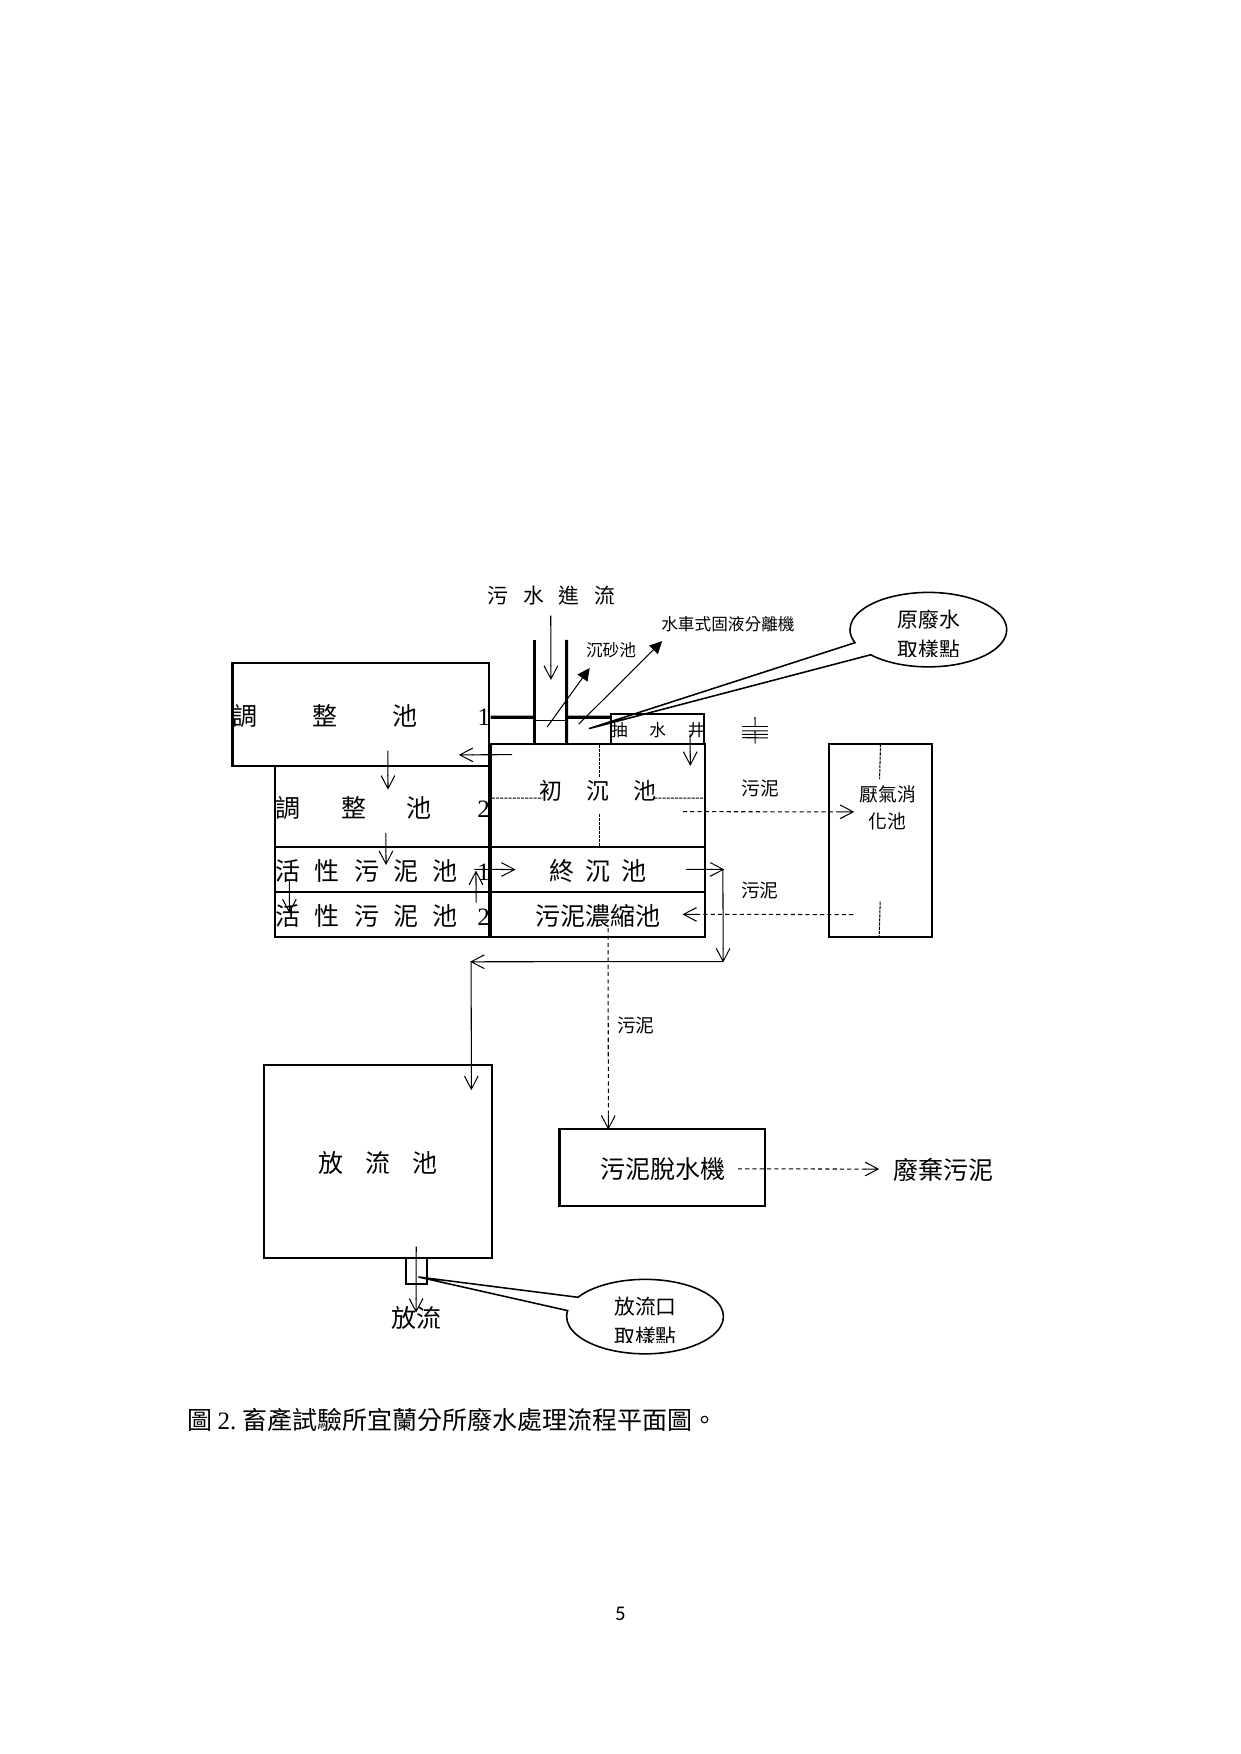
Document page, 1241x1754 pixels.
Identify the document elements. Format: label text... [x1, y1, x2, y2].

text 圖2. 畜產試驗所宜蘭分所廢水處理流程平面圖。 [187, 1400, 1053, 1437]
